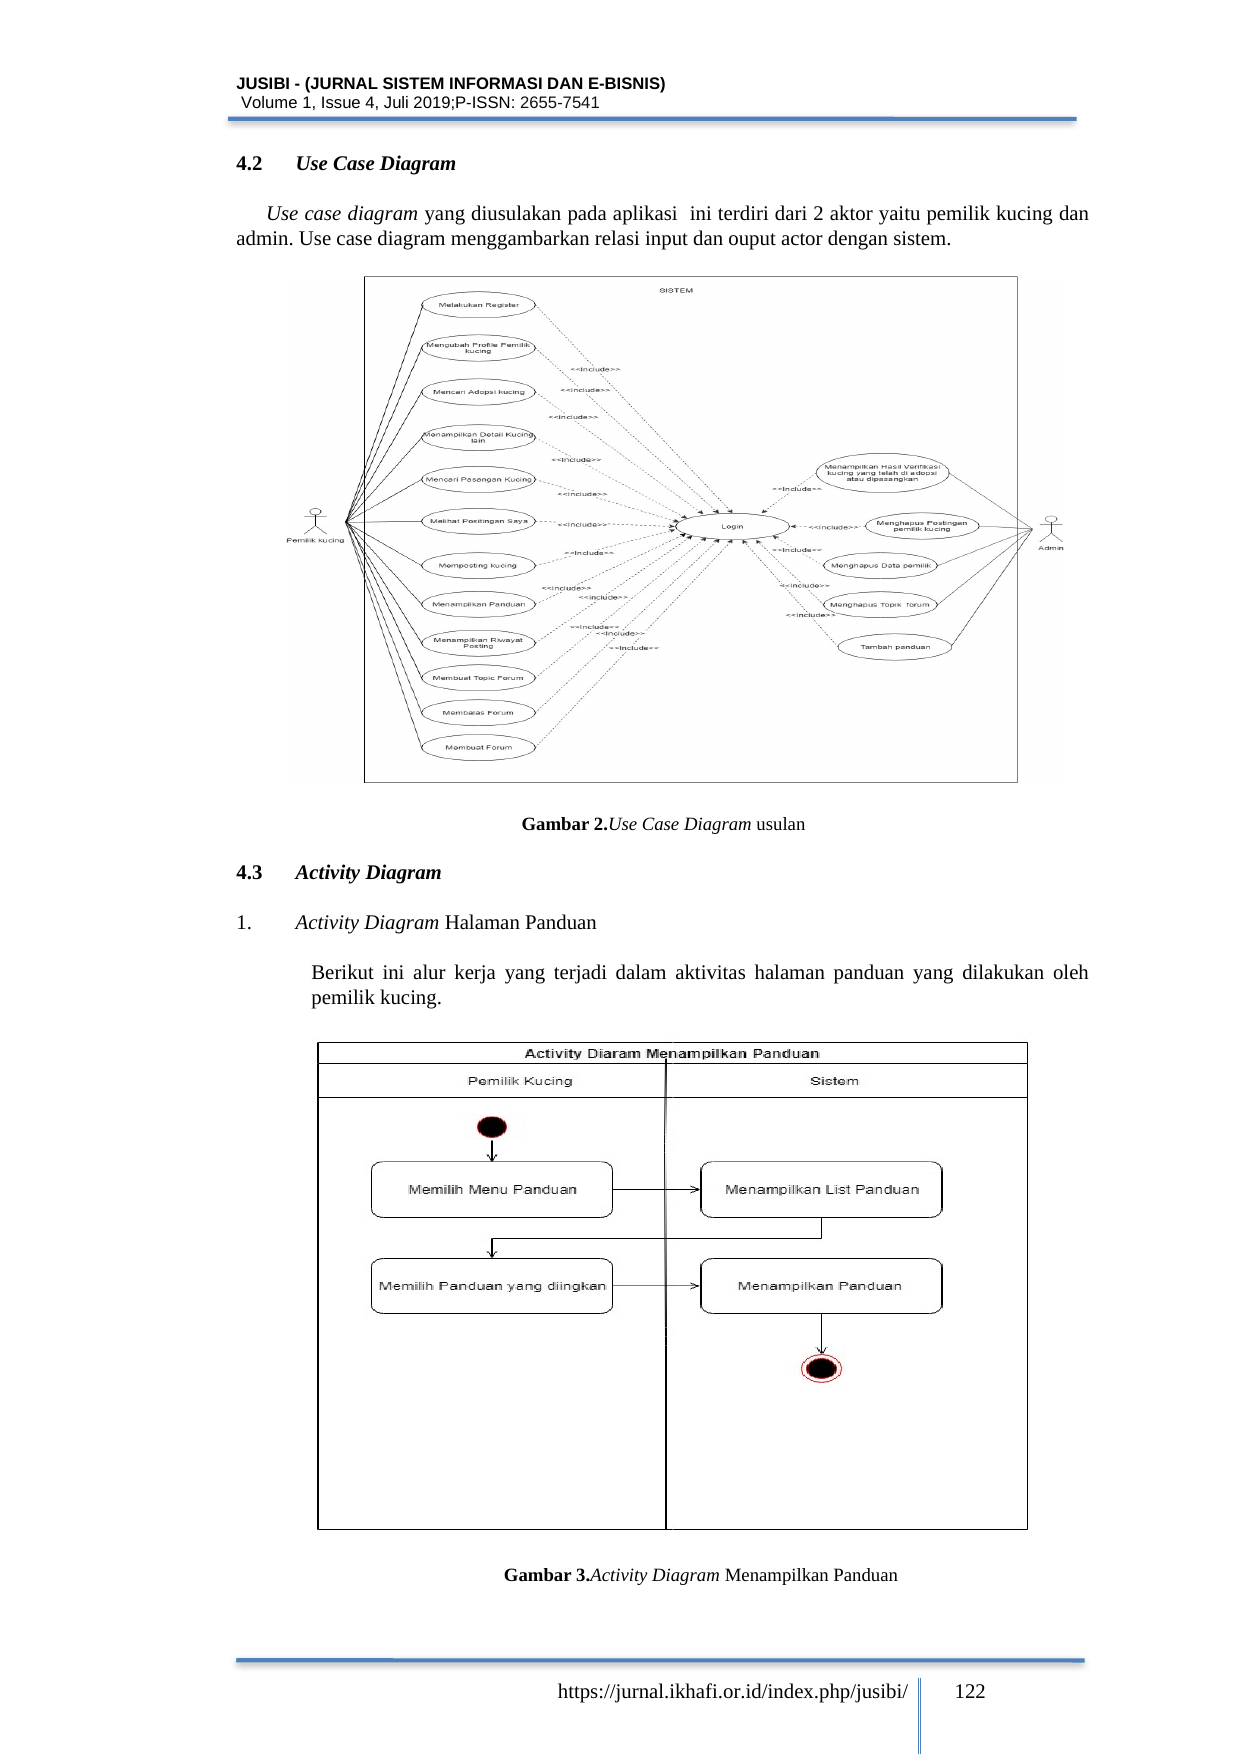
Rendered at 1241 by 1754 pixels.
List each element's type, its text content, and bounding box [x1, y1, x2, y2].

subtitle Use Case Diagram [236, 150, 1090, 175]
subtitle Activity Diagram [236, 859, 1090, 884]
list Gambar 3.Activity Diagram Menampilkan Panduan [311, 1563, 1090, 1585]
list Activity Diagram Halaman Panduan [236, 909, 1090, 934]
text Berikut ini alur kerja yang terjadi dalam aktivitas halaman panduan yang dilakukan oleh pemilik kucing. [311, 959, 1090, 1009]
picture [311, 1037, 1037, 1535]
text Gambar 2.Use Case Diagram usulan [236, 809, 1090, 834]
picture [282, 275, 1068, 785]
text Use case diagram yang diusulakan pada aplikasi ini terdiri dari 2 aktor yaitu pemilik kucing dan admin. Use case diagram menggambarkan relasi input dan ouput actor dengan sistem. [236, 200, 1090, 250]
